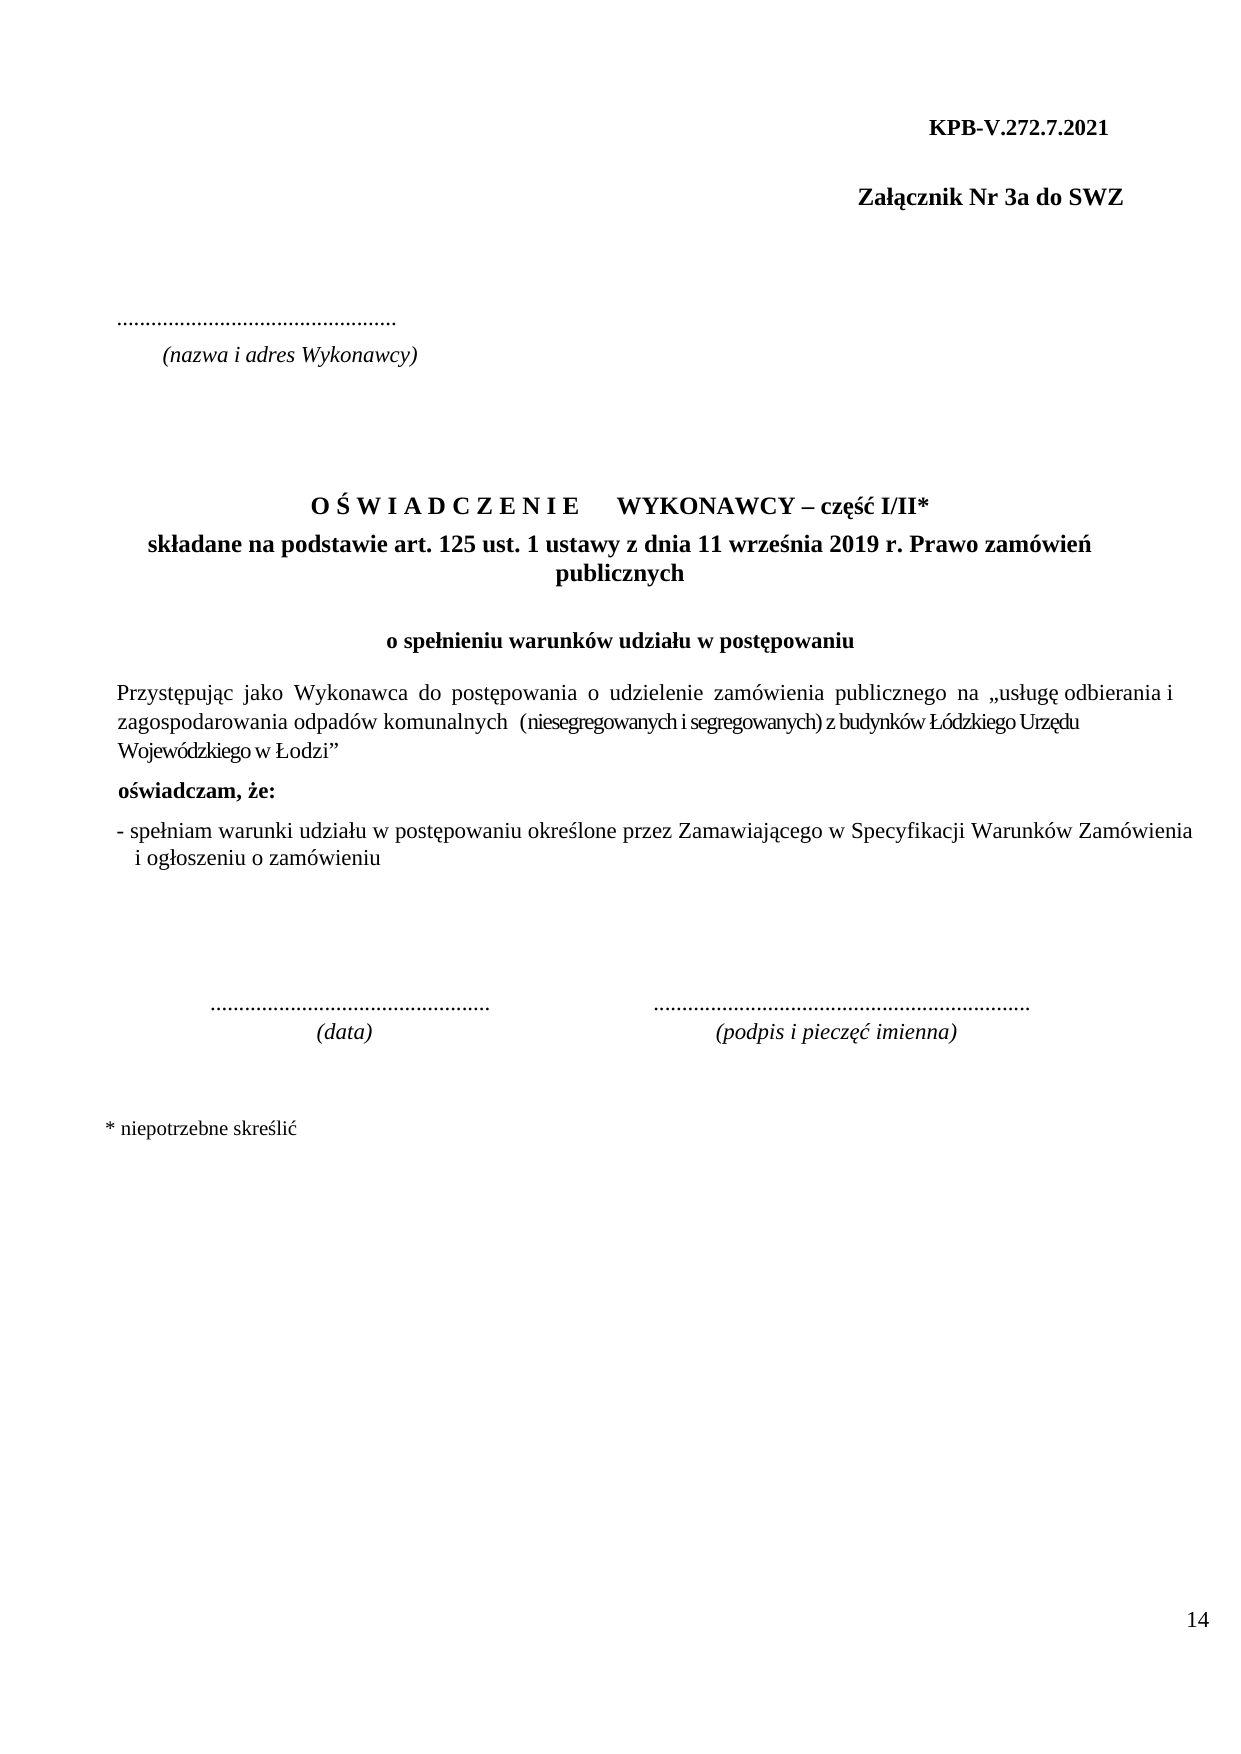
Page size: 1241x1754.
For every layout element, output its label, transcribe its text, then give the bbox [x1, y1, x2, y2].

text ................................................. .................................................................. [46, 989, 1195, 1015]
text KPB-V.272.7.2021 [46, 116, 1109, 141]
text ................................................. [116, 304, 1209, 330]
text o spełnieniu warunków udziału w postępowaniu [139, 627, 1102, 654]
text Załącznik Nr 3a do SWZ [46, 182, 1124, 211]
text (nazwa i adres Wykonawcy) [162, 341, 1209, 368]
text Przystępując jako Wykonawca do postępowania o udzielenie zamówienia publicznego na „usługę odbierania i zagospodarowania odpadów komunalnych (niesegregowanych i segregowanych) z budynków Łódzkiego Urzędu Wojewódzkiego w Łodzi” [116, 679, 1209, 763]
text (data) (podpis i pieczęć imienna) [67, 1018, 1209, 1044]
text - spełniam warunki udziału w postępowaniu określone przez Zamawiającego w Specyfikacji Warunków Zamówienia i ogłoszeniu o zamówieniu [116, 818, 1209, 870]
text oświadczam, że: [118, 777, 1209, 803]
text * niepotrzebne skreślić [46, 1116, 1209, 1139]
text O Ś W I A D C Z E N I E WYKONAWCY – część I/II* [138, 491, 1102, 520]
text składane na podstawie art. 125 ust. 1 ustawy z dnia 11 września 2019 r. Prawo zamówień publicznych [138, 529, 1102, 587]
